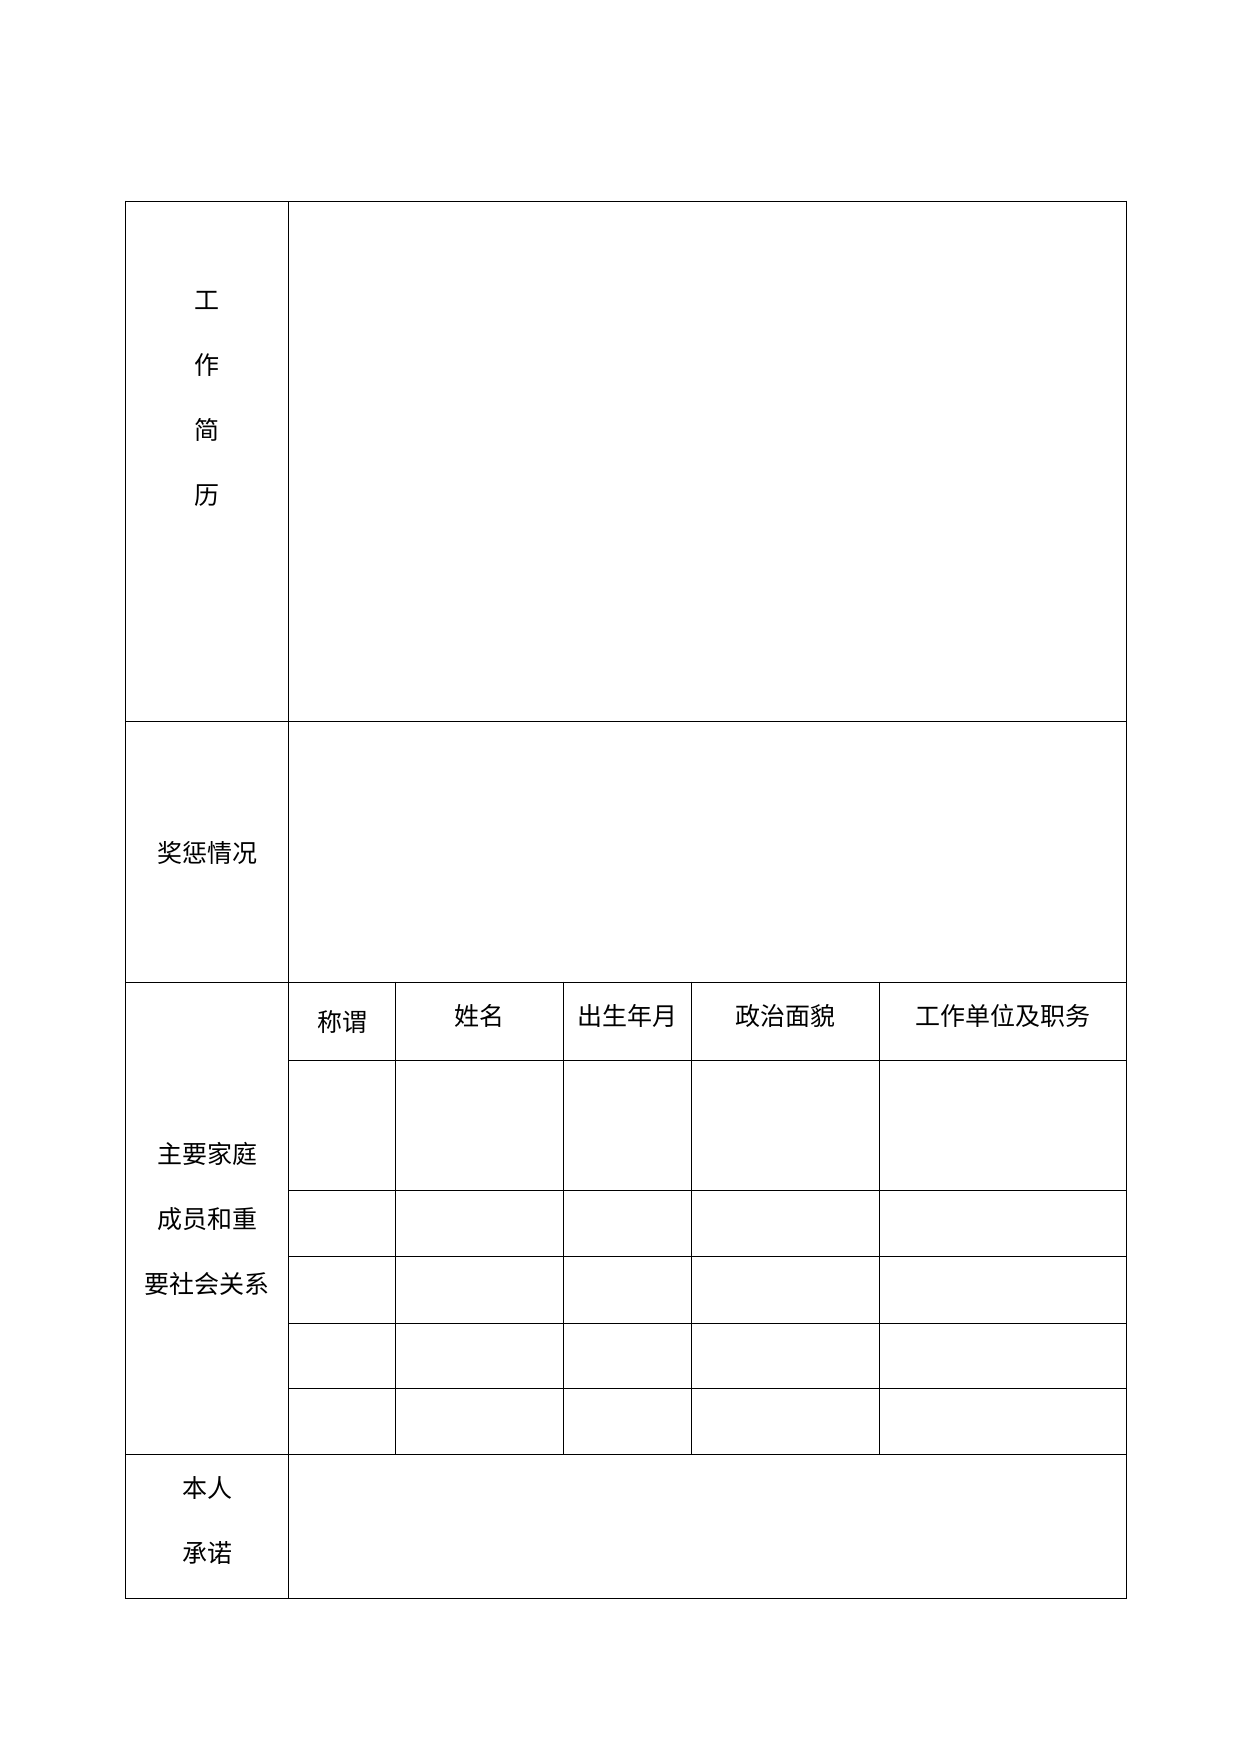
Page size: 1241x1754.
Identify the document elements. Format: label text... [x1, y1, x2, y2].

table_cell [564, 1257, 691, 1323]
table_cell 工 作 简 历 [126, 202, 288, 721]
table_cell [289, 1257, 395, 1323]
table_cell [692, 1061, 879, 1190]
table_cell 主要家庭 成员和重 要社会关系 [126, 983, 288, 1454]
table_cell 姓名 [396, 983, 563, 1060]
table_cell [289, 1191, 395, 1256]
table_cell 奖惩情况 [126, 722, 288, 982]
table_cell [564, 1191, 691, 1256]
table_cell [396, 1191, 563, 1256]
table_cell 本人 承诺 [126, 1455, 288, 1598]
table_cell [289, 1324, 395, 1388]
table_cell [880, 1324, 1126, 1388]
table_cell [289, 202, 1126, 721]
table_cell [396, 1061, 563, 1190]
table_cell 称谓 [289, 983, 395, 1060]
table_cell [396, 1389, 563, 1454]
table_cell [692, 1257, 879, 1323]
table_cell 出生年月 [564, 983, 691, 1060]
table_cell [289, 722, 1126, 982]
table_cell [564, 1324, 691, 1388]
table_cell [692, 1324, 879, 1388]
table_cell [564, 1389, 691, 1454]
table_cell [880, 1191, 1126, 1256]
table_cell [880, 1389, 1126, 1454]
table_cell [880, 1061, 1126, 1190]
table_cell [880, 1257, 1126, 1323]
table_cell [289, 1389, 395, 1454]
table_cell [692, 1191, 879, 1256]
table_cell [289, 1061, 395, 1190]
table_cell [692, 1389, 879, 1454]
table_cell 政治面貌 [692, 983, 879, 1060]
table_cell [564, 1061, 691, 1190]
table_cell [396, 1257, 563, 1323]
table_cell 工作单位及职务 [880, 983, 1126, 1060]
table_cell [289, 1455, 1126, 1598]
table_cell [396, 1324, 563, 1388]
